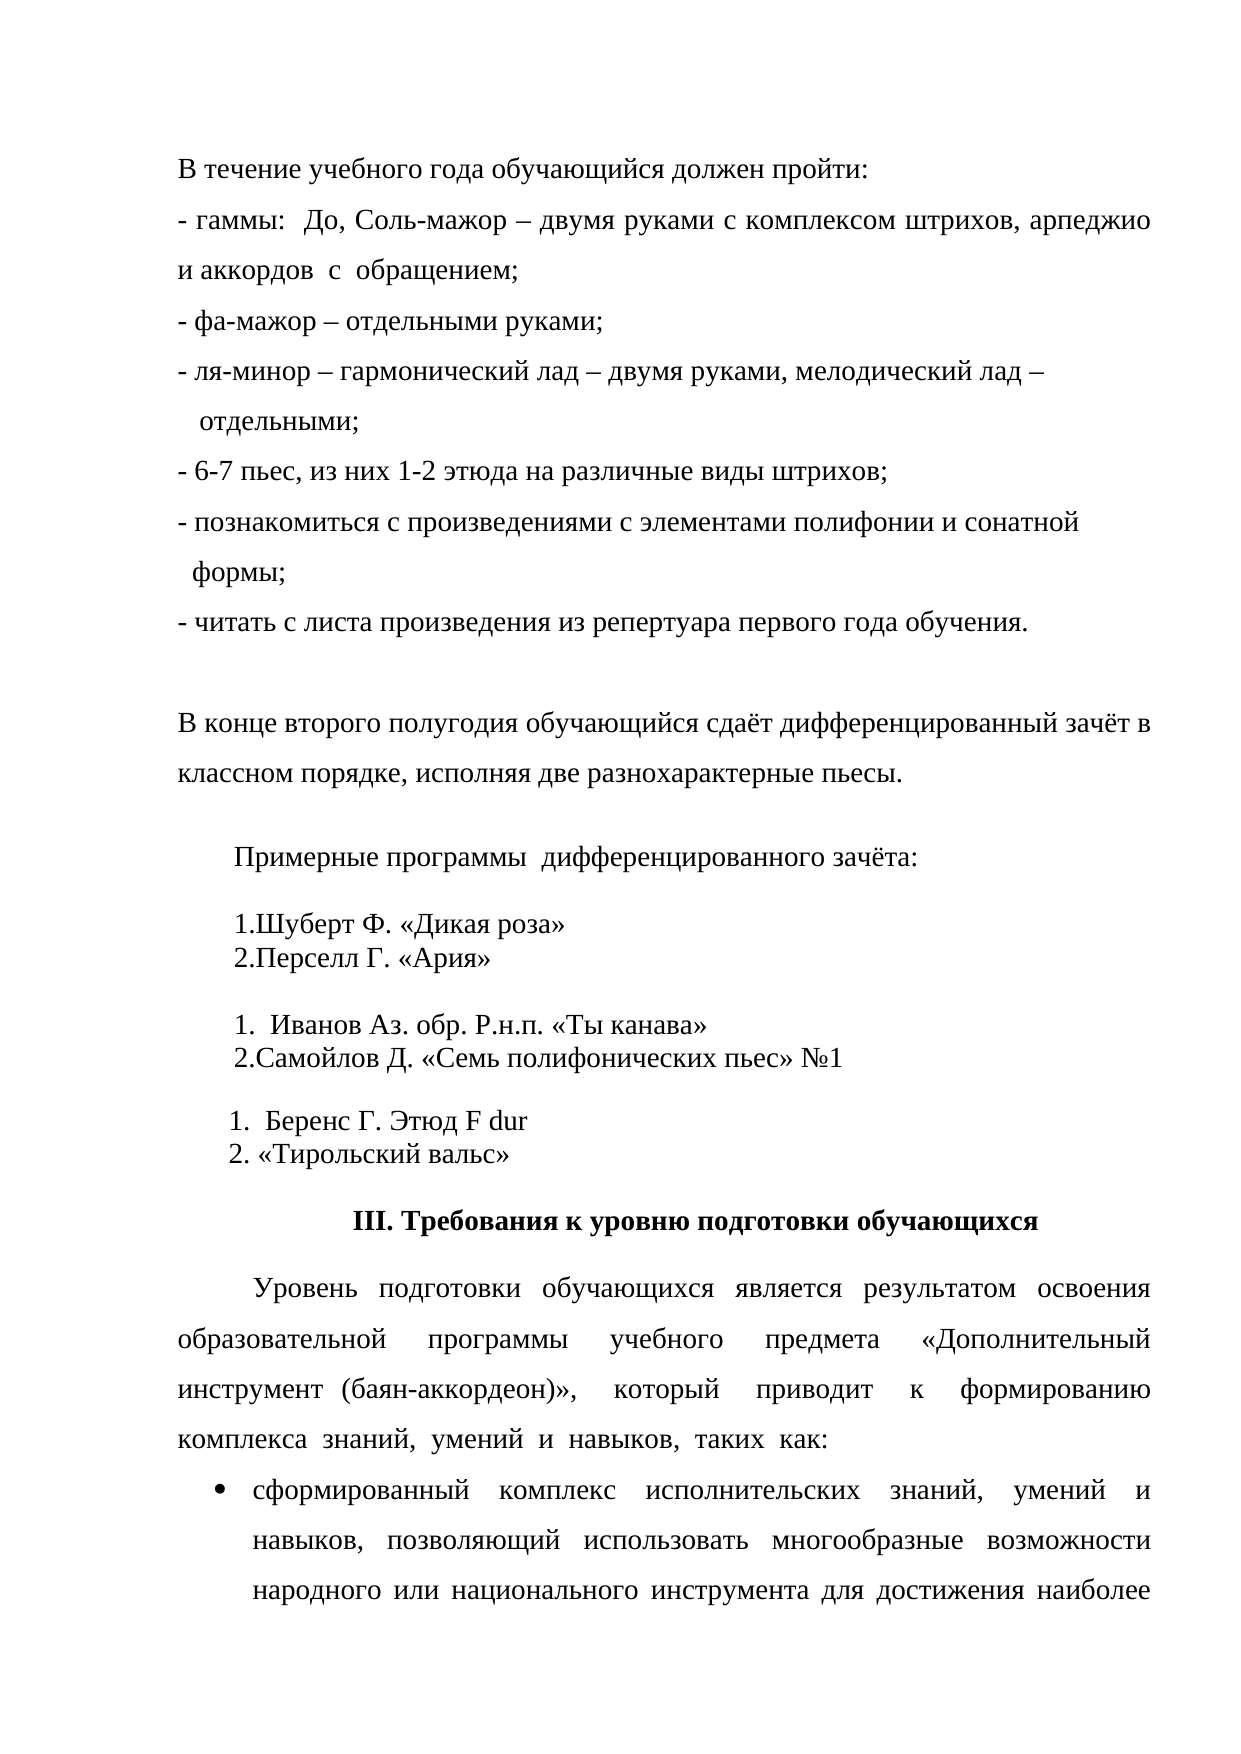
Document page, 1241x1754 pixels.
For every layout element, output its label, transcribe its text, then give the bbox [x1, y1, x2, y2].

text 2.Перселл Г. «Ария» [177, 940, 1152, 973]
text - познакомиться с произведениями с элементами полифонии и сонатной [177, 504, 1152, 537]
text В течение учебного года обучающийся должен пройти: [177, 152, 1152, 185]
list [215, 1472, 1152, 1606]
text - читать с листа произведения из репертуара первого года обучения. [177, 604, 1152, 638]
text - фа-мажор – отдельными руками; [177, 303, 1152, 336]
text 1. Беренс Г. Этюд F dur [177, 1103, 1152, 1136]
text В конце второго полугодия обучающийся сдаёт дифференцированный зачёт в классном порядке, исполняя две разнохарактерные пьесы. [177, 705, 1152, 789]
text отдельными; [177, 403, 1152, 437]
text 1.Шуберт Ф. «Дикая роза» [177, 906, 1152, 940]
text Примерные программы дифференцированного зачёта: [177, 839, 1152, 873]
text - гаммы: До, Соль-мажор – двумя руками с комплексом штрихов, арпеджио и аккордов с обращением; [177, 202, 1152, 286]
text 1. Иванов Аз. обр. Р.н.п. «Ты канава» [177, 1007, 1152, 1041]
text 2. «Тирольский вальс» [177, 1136, 1152, 1170]
text формы; [177, 554, 1152, 588]
text III. Требования к уровню подготовки обучающихся [177, 1203, 1152, 1237]
text 2.Самойлов Д. «Семь полифонических пьес» №1 [177, 1041, 1152, 1074]
text - ля-минор – гармонический лад – двумя руками, мелодический лад – [177, 353, 1152, 386]
text - 6-7 пьес, из них 1-2 этюда на различные виды штрихов; [177, 453, 1152, 487]
text Уровень подготовки обучающихся является результатом освоения образовательной программы учебного предмета «Дополнительный инструмент (баян-аккордеон)», который приводит к формированию комплекса знаний, умений и навыков, таких как: [177, 1271, 1152, 1455]
